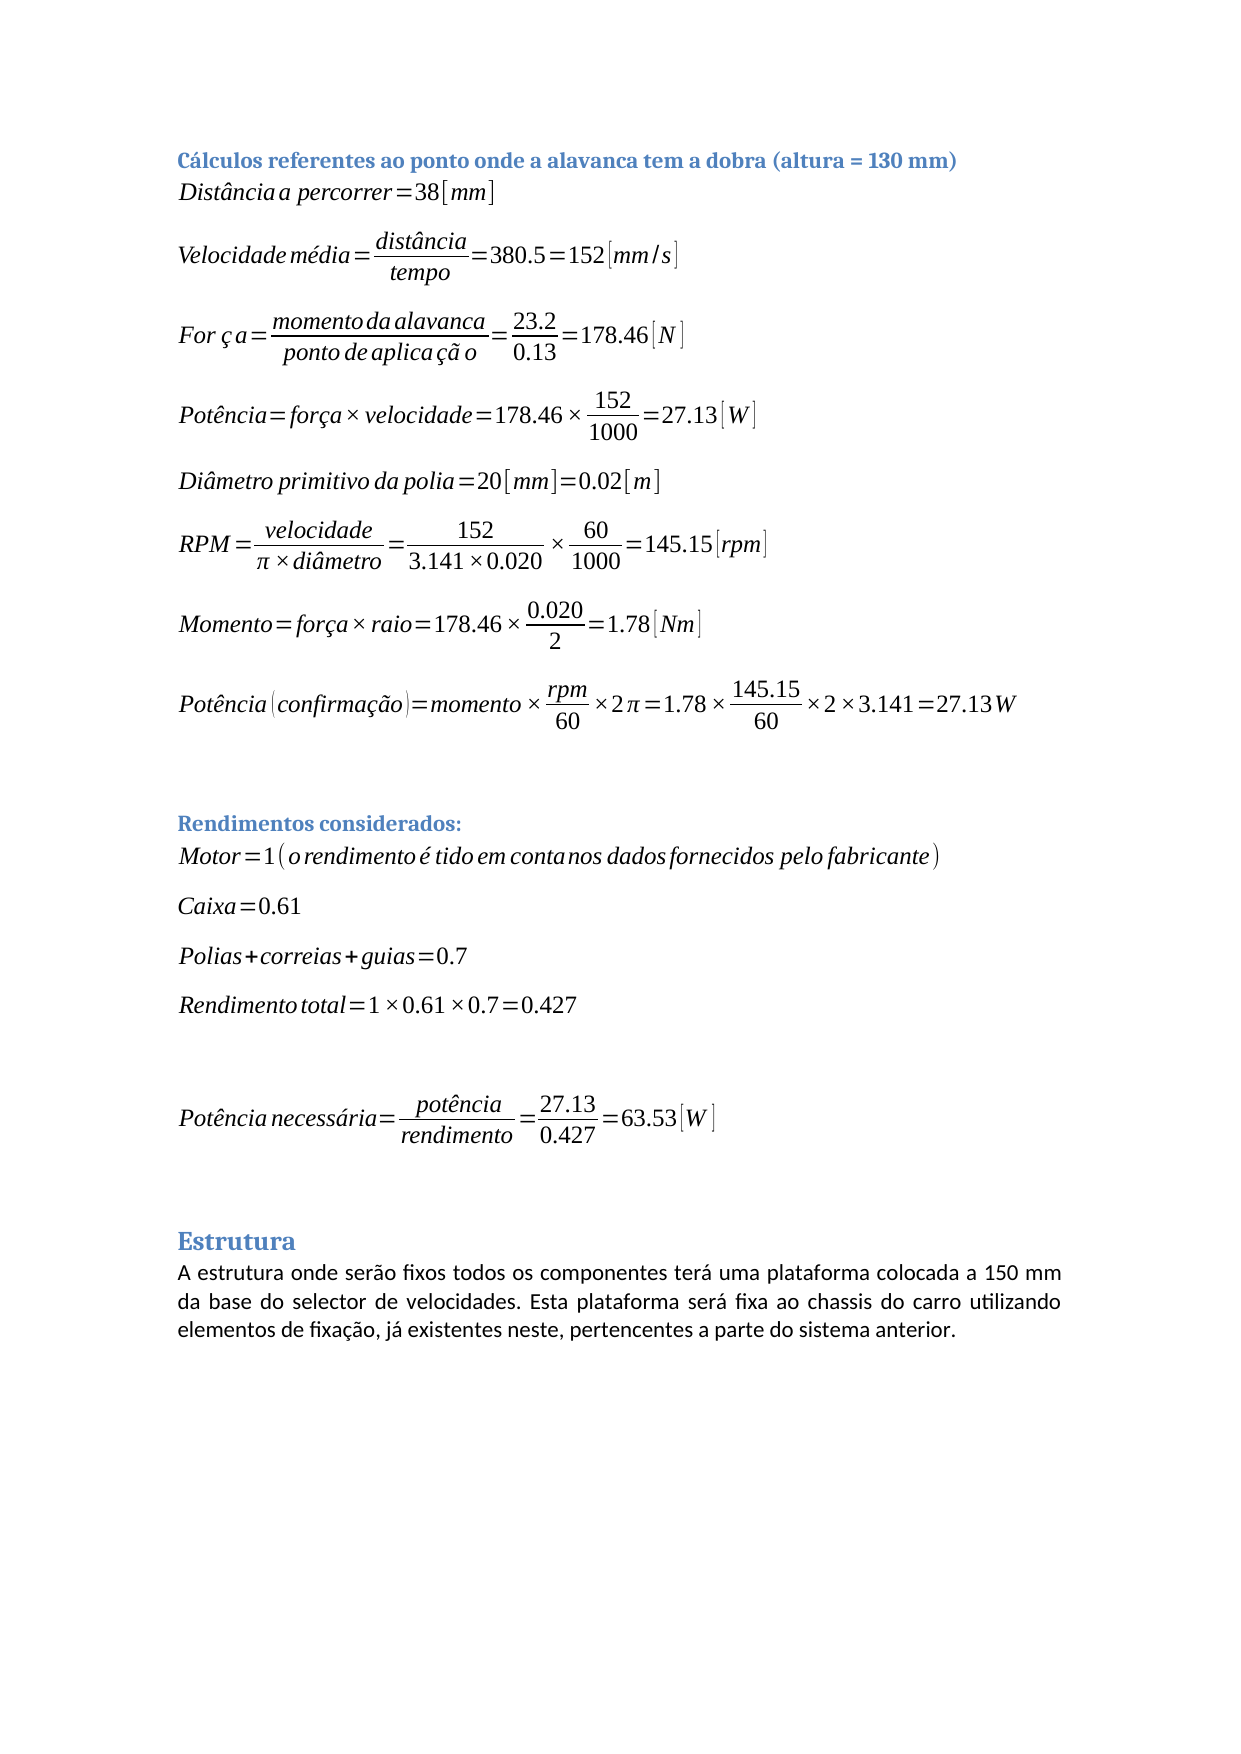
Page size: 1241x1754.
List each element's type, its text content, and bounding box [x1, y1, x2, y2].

subtitle Cálculos referentes ao ponto onde a alavanca tem a dobra (altura = 130 mm) [177, 148, 1063, 174]
text A estrutura onde serão fixos todos os componentes terá uma plataforma colocada a 150 mm da base do selector de velocidades. Esta plataforma será fixa ao chassis do carro utilizando elementos de fixação, já existentes neste, pertencentes a parte do sistema anterior. [177, 1257, 1063, 1344]
list Estrutura [177, 1226, 1063, 1257]
subtitle Rendimentos considerados: [177, 811, 1063, 837]
